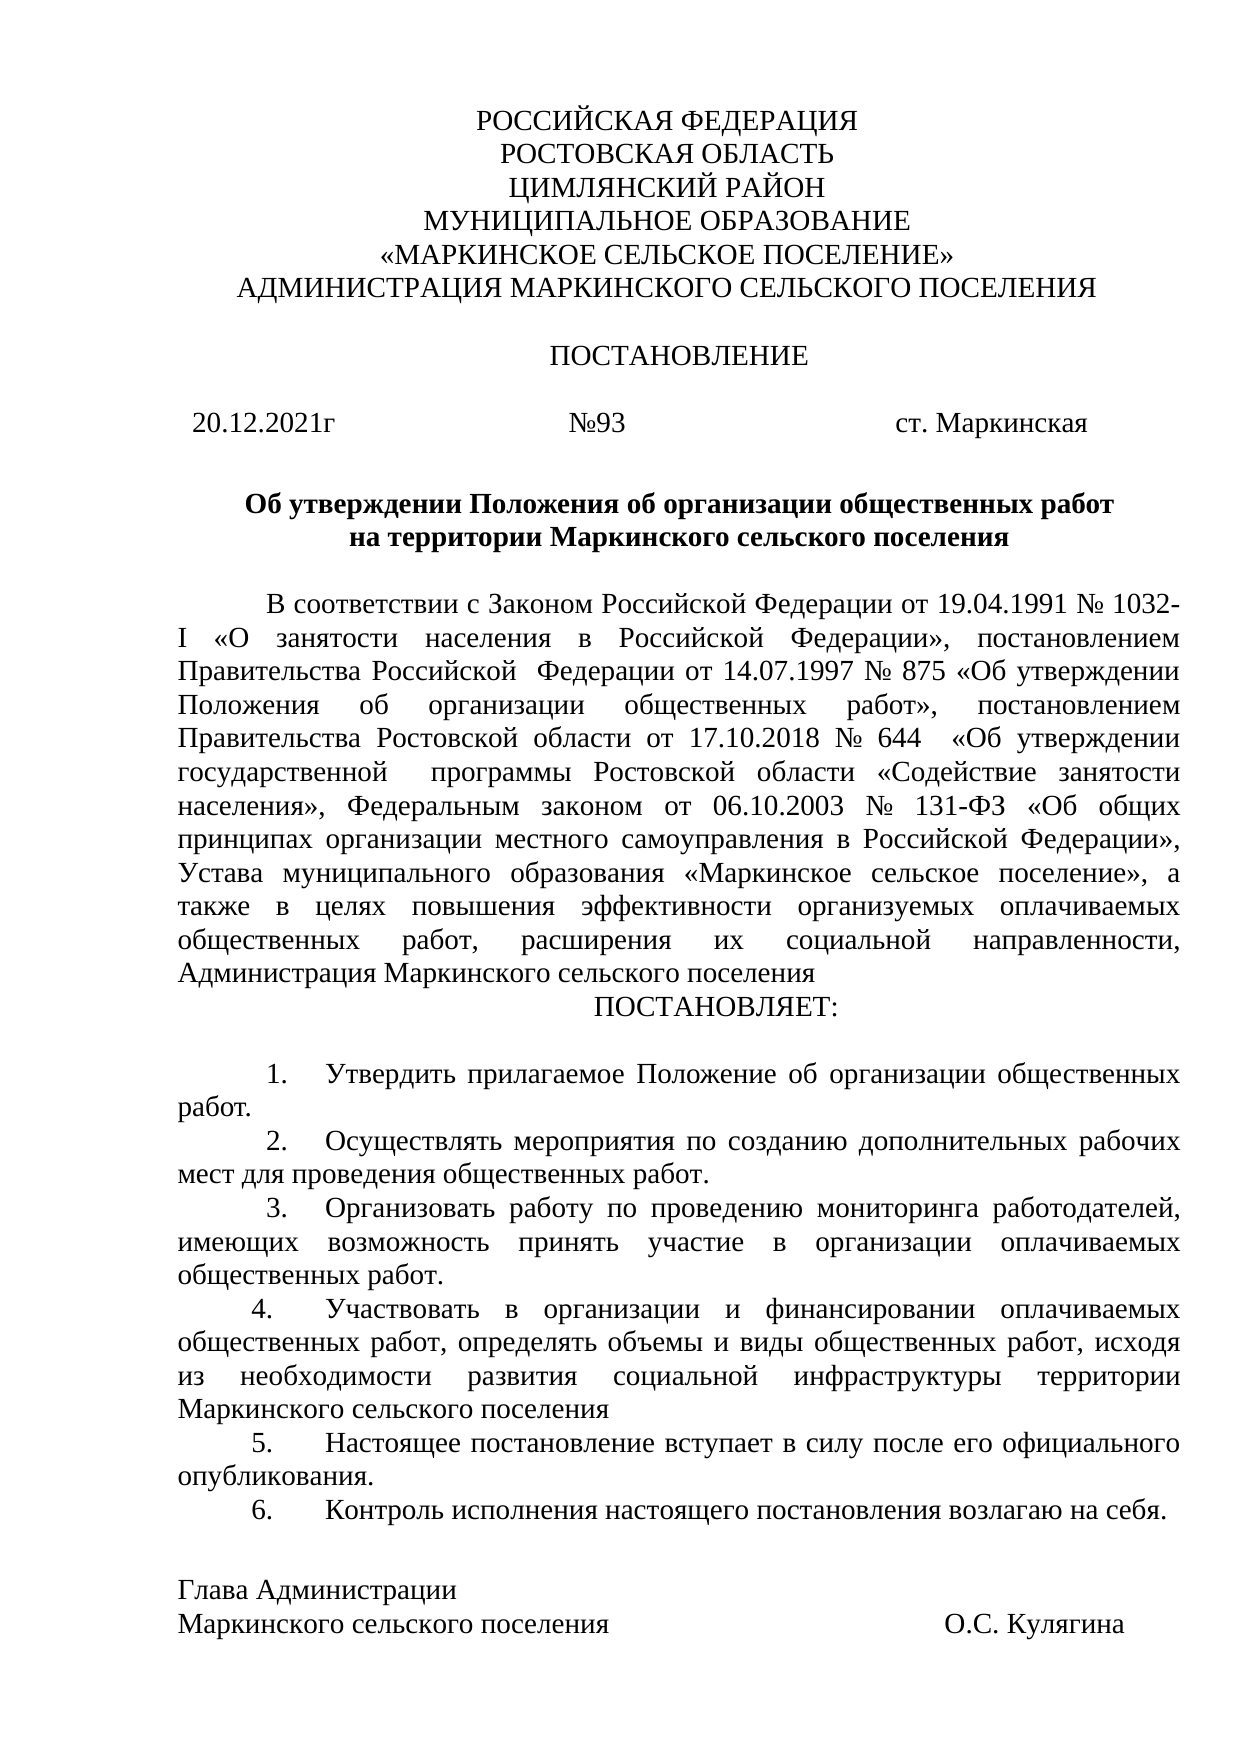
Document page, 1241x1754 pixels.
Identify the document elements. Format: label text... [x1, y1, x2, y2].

text МУНИЦИПАЛЬНОЕ ОБРАЗОВАНИЕ [177, 204, 1157, 238]
text РОССИЙСКАЯ ФЕДЕРАЦИЯ [177, 103, 1157, 137]
text АДМИНИСТРАЦИЯ МАРКИНСКОГО СЕЛЬСКОГО ПОСЕЛЕНИЯ [177, 271, 1157, 305]
text Маркинского сельского поселения О.С. Кулягина [177, 1606, 1181, 1639]
text Глава Администрации [177, 1572, 1181, 1606]
text 20.12.2021г №93 ст. Маркинская [177, 405, 1181, 439]
list Контроль исполнения настоящего постановления возлагаю на себя. [177, 1492, 1181, 1526]
text ЦИМЛЯНСКИЙ РАЙОН [177, 171, 1157, 204]
text ПОСТАНОВЛЯЕТ: [177, 989, 1181, 1022]
text на территории Маркинского сельского поселения [177, 519, 1181, 553]
text «МАРКИНСКОЕ СЕЛЬСКОЕ ПОСЕЛЕНИЕ» [177, 238, 1157, 271]
text Об утверждении Положения об организации общественных работ [177, 486, 1181, 519]
list Участвовать в организации и финансировании оплачиваемых общественных работ, определять объемы и виды общественных работ, исходя из необходимости развития социальной инфраструктуры территории Маркинского сельского поселения [177, 1291, 1181, 1425]
list Осуществлять мероприятия по созданию дополнительных рабочих мест для проведения общественных работ. [177, 1123, 1181, 1190]
list Утвердить прилагаемое Положение об организации общественных работ. [177, 1056, 1181, 1123]
text ПОСТАНОВЛЕНИЕ [177, 338, 1181, 372]
text В соответствии с Законом Российской Федерации от 19.04.1991 № 1032-I «О занятости населения в Российской Федерации», постановлением Правительства Российской Федерации от 14.07.1997 № 875 «Об утверждении Положения об организации общественных работ», постановлением Правительства Ростовской области от 17.10.2018 № 644 «Об утверждении государственной программы Ростовской области «Содействие занятости населения», Федеральным законом от 06.10.2003 № 131-ФЗ «Об общих принципах организации местного самоуправления в Российской Федерации», Устава муниципального образования «Маркинское сельское поселение», а также в целях повышения эффективности организуемых оплачиваемых общественных работ, расширения их социальной направленности, Администрация Маркинского сельского поселения [177, 586, 1181, 989]
list Настоящее постановление вступает в силу после его официального опубликования. [177, 1425, 1181, 1492]
text РОСТОВСКАЯ ОБЛАСТЬ [177, 137, 1157, 171]
list Организовать работу по проведению мониторинга работодателей, имеющих возможность принять участие в организации оплачиваемых общественных работ. [177, 1190, 1181, 1291]
